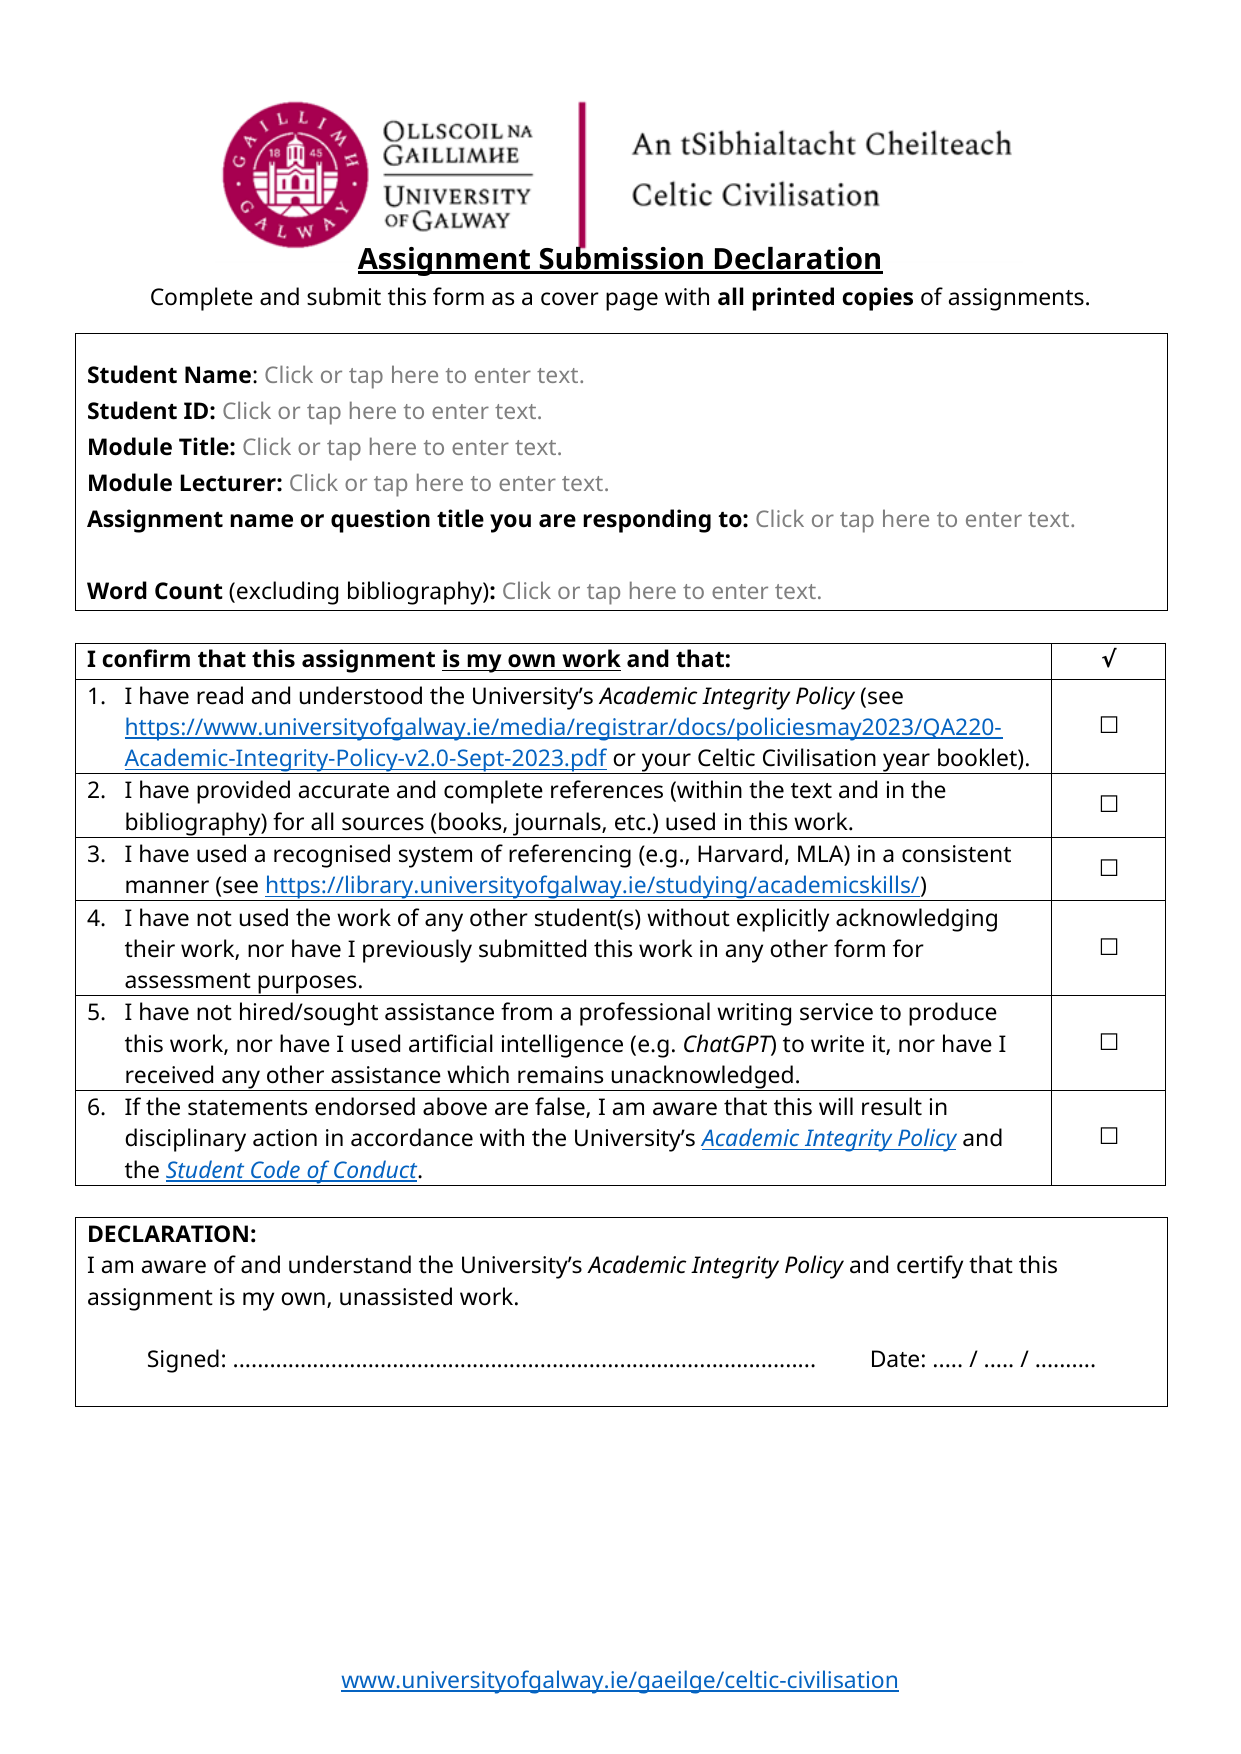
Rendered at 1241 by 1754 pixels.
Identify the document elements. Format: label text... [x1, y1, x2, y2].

table_cell If the statements endorsed above are false, I am aware that this will result in disciplinary action in accordance with the University’s Academic Integrity Policy and the Student Code of Conduct. [76, 1091, 1051, 1185]
table_cell I have not hired/sought assistance from a professional writing service to produce this work, nor have I used artificial intelligence (e.g. ChatGPT) to write it, nor have I received any other assistance which remains unacknowledged. [76, 996, 1051, 1090]
picture [215, 85, 1024, 238]
table_cell I have used a recognised system of referencing (e.g., Harvard, MLA) in a consistent manner (see https://library.universityofgalway.ie/studying/academicskills/) [76, 838, 1051, 900]
text Complete and submit this form as a cover page with all printed copies of assignments. [75, 281, 1165, 312]
table_header DECLARATION: I am aware of and understand the University’s Academic Integrity Policy and certify that this assignment is my own, unassisted work. Signed: ............................................................................................... Date: ..... / ..... / .......... [76, 1218, 1167, 1406]
table_cell I have not used the work of any other student(s) without explicitly acknowledging their work, nor have I previously submitted this work in any other form for assessment purposes. [76, 901, 1051, 995]
table_header Student Name: Student ID: Module Title: Module Lecturer: Assignment name or question title you are responding to: Word Count (excluding bibliography): [76, 334, 1167, 610]
table_header √ [1052, 644, 1165, 678]
table_cell I have provided accurate and complete references (within the text and in the bibliography) for all sources (books, journals, etc.) used in this work. [76, 774, 1051, 837]
table_cell I have read and understood the University’s Academic Integrity Policy (see https://www.universityofgalway.ie/media/registrar/docs/policiesmay2023/QA220-Academic-Integrity-Policy-v2.0-Sept-2023.pdf or your Celtic Civilisation year booklet). [76, 680, 1051, 773]
text Assignment Submission Declaration [75, 238, 1165, 278]
table_header I confirm that this assignment is my own work and that: [76, 644, 1051, 678]
